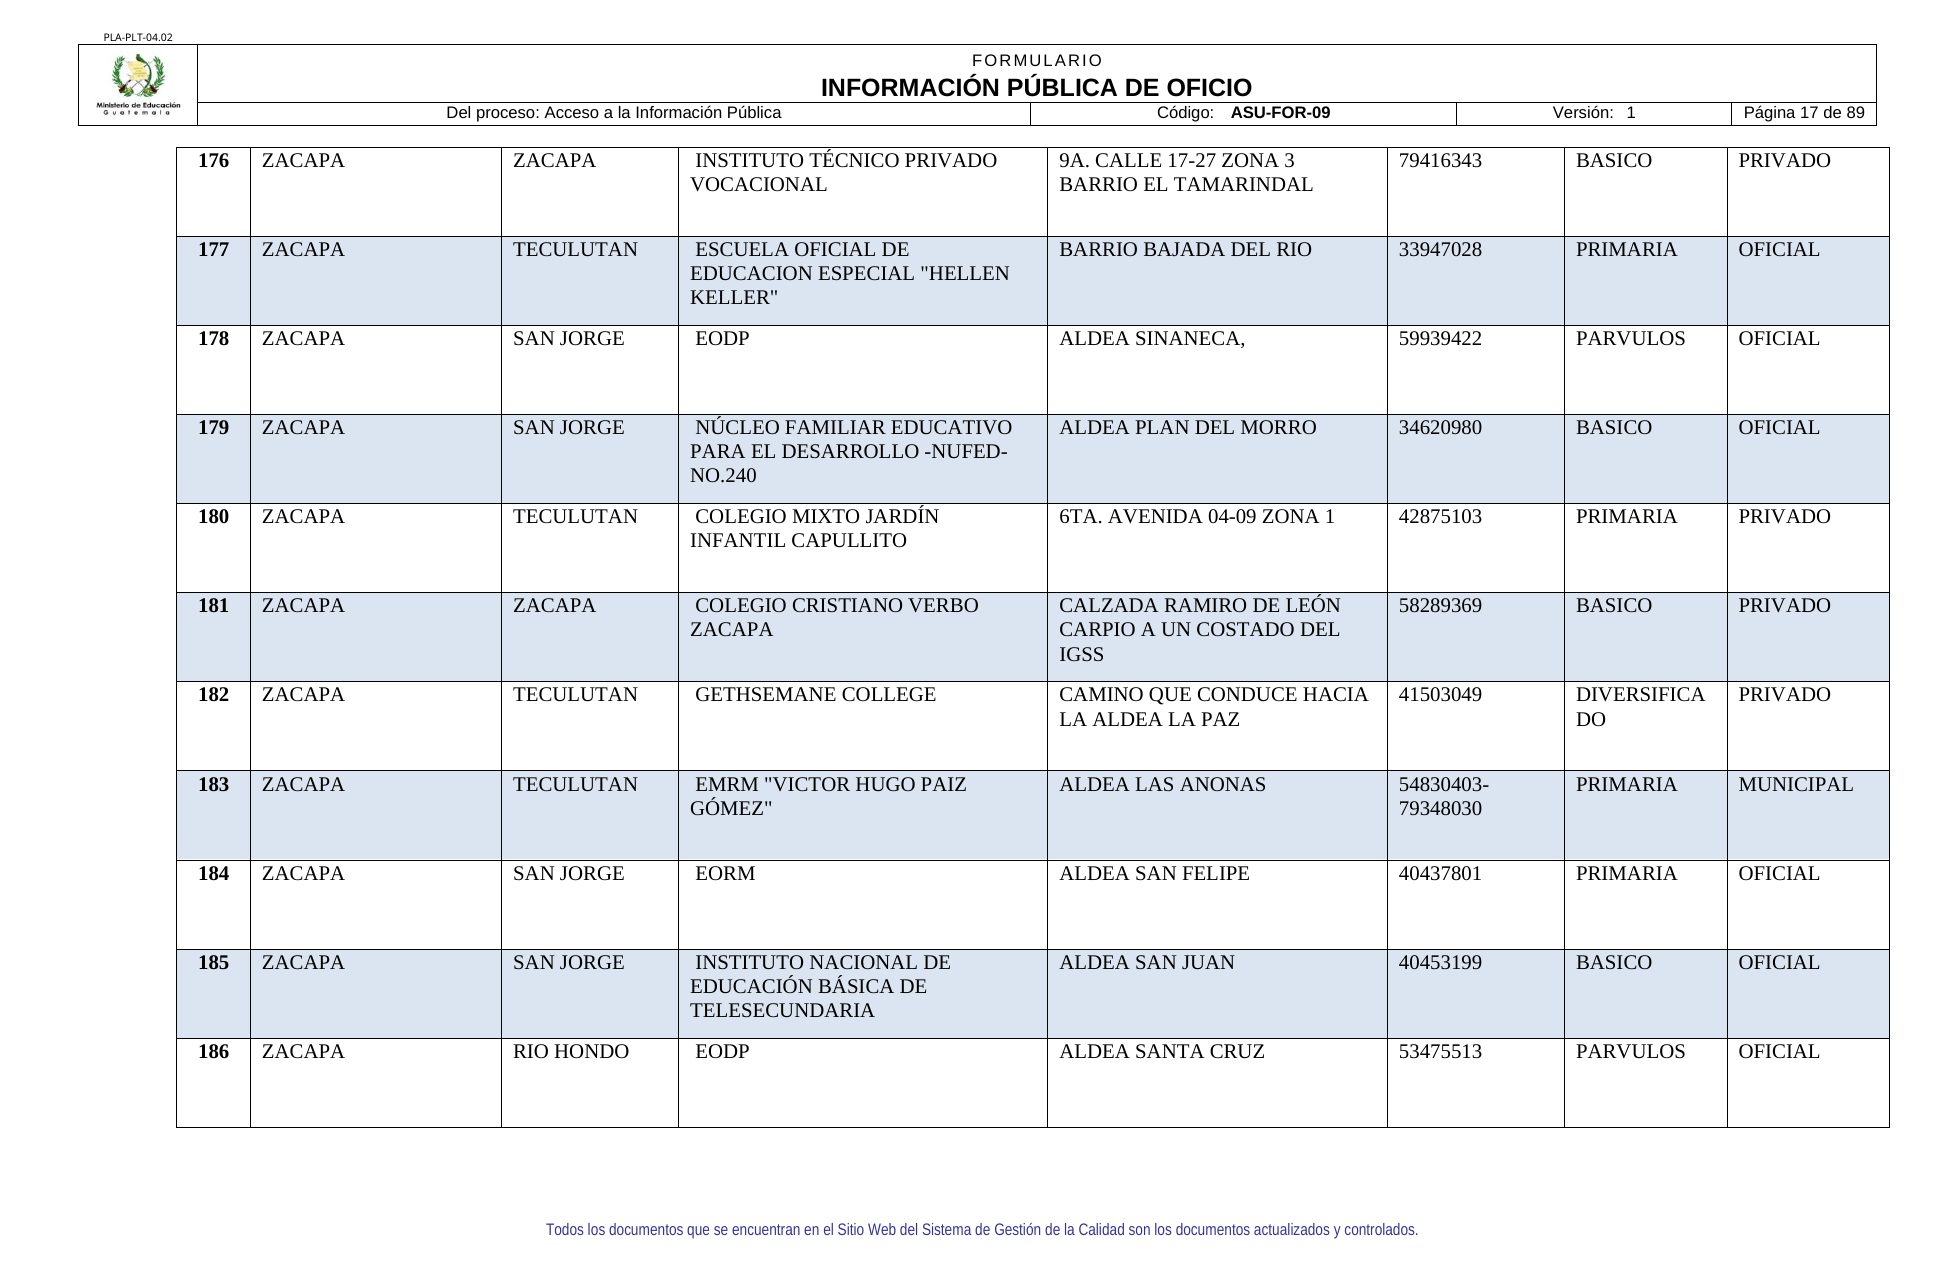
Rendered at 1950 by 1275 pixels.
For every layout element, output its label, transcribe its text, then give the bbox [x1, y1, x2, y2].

table_cell 53475513 [1388, 1039, 1564, 1127]
table_cell TECULUTAN [502, 504, 678, 592]
table_cell PRIMARIA [1565, 237, 1727, 325]
table_cell BARRIO BAJADA DEL RIO [1048, 237, 1387, 325]
table_cell PRIMARIA [1565, 504, 1727, 592]
table_cell BASICO [1565, 593, 1727, 681]
table_cell ZACAPA [251, 682, 501, 770]
table_cell ZACAPA [251, 950, 501, 1038]
table_cell TECULUTAN [502, 237, 678, 325]
table_cell 181 [177, 593, 250, 681]
table_cell ALDEA SANTA CRUZ [1048, 1039, 1387, 1127]
table_cell 9A. CALLE 17-27 ZONA 3 BARRIO EL TAMARINDAL [1048, 148, 1387, 236]
table_cell OFICIAL [1728, 415, 1889, 503]
table_cell PARVULOS [1565, 326, 1727, 414]
table_cell 183 [177, 771, 250, 859]
table_cell 42875103 [1388, 504, 1564, 592]
table_cell 177 [177, 237, 250, 325]
table_cell ALDEA SAN JUAN [1048, 950, 1387, 1038]
table_cell GETHSEMANE COLLEGE [679, 682, 1047, 770]
table_cell ZACAPA [251, 771, 501, 859]
table_cell EODP [679, 326, 1047, 414]
table_cell 185 [177, 950, 250, 1038]
table_cell ALDEA LAS ANONAS [1048, 771, 1387, 859]
table_cell BASICO [1565, 950, 1727, 1038]
table_cell 59939422 [1388, 326, 1564, 414]
table_cell INSTITUTO NACIONAL DE EDUCACIÓN BÁSICA DE TELESECUNDARIA [679, 950, 1047, 1038]
table_cell 178 [177, 326, 250, 414]
table_cell CAMINO QUE CONDUCE HACIA LA ALDEA LA PAZ [1048, 682, 1387, 770]
table_cell ZACAPA [251, 1039, 501, 1127]
table_cell PRIMARIA [1565, 861, 1727, 948]
table_cell 40437801 [1388, 861, 1564, 948]
table_cell TECULUTAN [502, 682, 678, 770]
table_cell 40453199 [1388, 950, 1564, 1038]
table_cell ZACAPA [251, 861, 501, 948]
table_cell MUNICIPAL [1728, 771, 1889, 859]
table_cell 33947028 [1388, 237, 1564, 325]
table_cell SAN JORGE [502, 861, 678, 948]
table_cell 180 [177, 504, 250, 592]
table_cell RIO HONDO [502, 1039, 678, 1127]
table_cell PRIVADO [1728, 504, 1889, 592]
table_cell 58289369 [1388, 593, 1564, 681]
table_cell EORM [679, 861, 1047, 948]
table_cell 186 [177, 1039, 250, 1127]
table_cell ZACAPA [502, 593, 678, 681]
table_cell OFICIAL [1728, 1039, 1889, 1127]
table_cell EODP [679, 1039, 1047, 1127]
table_cell OFICIAL [1728, 861, 1889, 948]
table_cell SAN JORGE [502, 415, 678, 503]
table_cell COLEGIO CRISTIANO VERBO ZACAPA [679, 593, 1047, 681]
table_cell PARVULOS [1565, 1039, 1727, 1127]
table_cell ALDEA SAN FELIPE [1048, 861, 1387, 948]
table_cell 54830403-79348030 [1388, 771, 1564, 859]
table_cell 6TA. AVENIDA 04-09 ZONA 1 [1048, 504, 1387, 592]
table_cell ZACAPA [251, 415, 501, 503]
table_cell ZACAPA [251, 237, 501, 325]
table_cell 179 [177, 415, 250, 503]
table_cell PRIVADO [1728, 682, 1889, 770]
table_cell DIVERSIFICADO [1565, 682, 1727, 770]
table_cell 41503049 [1388, 682, 1564, 770]
table_cell ZACAPA [251, 148, 501, 236]
table_cell NÚCLEO FAMILIAR EDUCATIVO PARA EL DESARROLLO -NUFED- NO.240 [679, 415, 1047, 503]
table_cell OFICIAL [1728, 326, 1889, 414]
table_cell 34620980 [1388, 415, 1564, 503]
table_cell ZACAPA [502, 148, 678, 236]
table_cell 176 [177, 148, 250, 236]
table_cell ALDEA SINANECA, [1048, 326, 1387, 414]
table_cell PRIVADO [1728, 593, 1889, 681]
table_cell OFICIAL [1728, 950, 1889, 1038]
table_cell CALZADA RAMIRO DE LEÓN CARPIO A UN COSTADO DEL IGSS [1048, 593, 1387, 681]
table_cell EMRM "VICTOR HUGO PAIZ GÓMEZ" [679, 771, 1047, 859]
table_cell 184 [177, 861, 250, 948]
table_cell ALDEA PLAN DEL MORRO [1048, 415, 1387, 503]
table_cell BASICO [1565, 415, 1727, 503]
table_cell BASICO [1565, 148, 1727, 236]
table_cell COLEGIO MIXTO JARDÍN INFANTIL CAPULLITO [679, 504, 1047, 592]
table_cell ZACAPA [251, 326, 501, 414]
table_cell 182 [177, 682, 250, 770]
picture [95, 51, 181, 117]
table_cell INSTITUTO TÉCNICO PRIVADO VOCACIONAL [679, 148, 1047, 236]
table_cell 79416343 [1388, 148, 1564, 236]
table_cell OFICIAL [1728, 237, 1889, 325]
table_cell SAN JORGE [502, 326, 678, 414]
table_cell SAN JORGE [502, 950, 678, 1038]
table_cell ESCUELA OFICIAL DE EDUCACION ESPECIAL "HELLEN KELLER" [679, 237, 1047, 325]
table_cell TECULUTAN [502, 771, 678, 859]
table_cell ZACAPA [251, 504, 501, 592]
table_cell PRIMARIA [1565, 771, 1727, 859]
table_cell ZACAPA [251, 593, 501, 681]
table_cell PRIVADO [1728, 148, 1889, 236]
